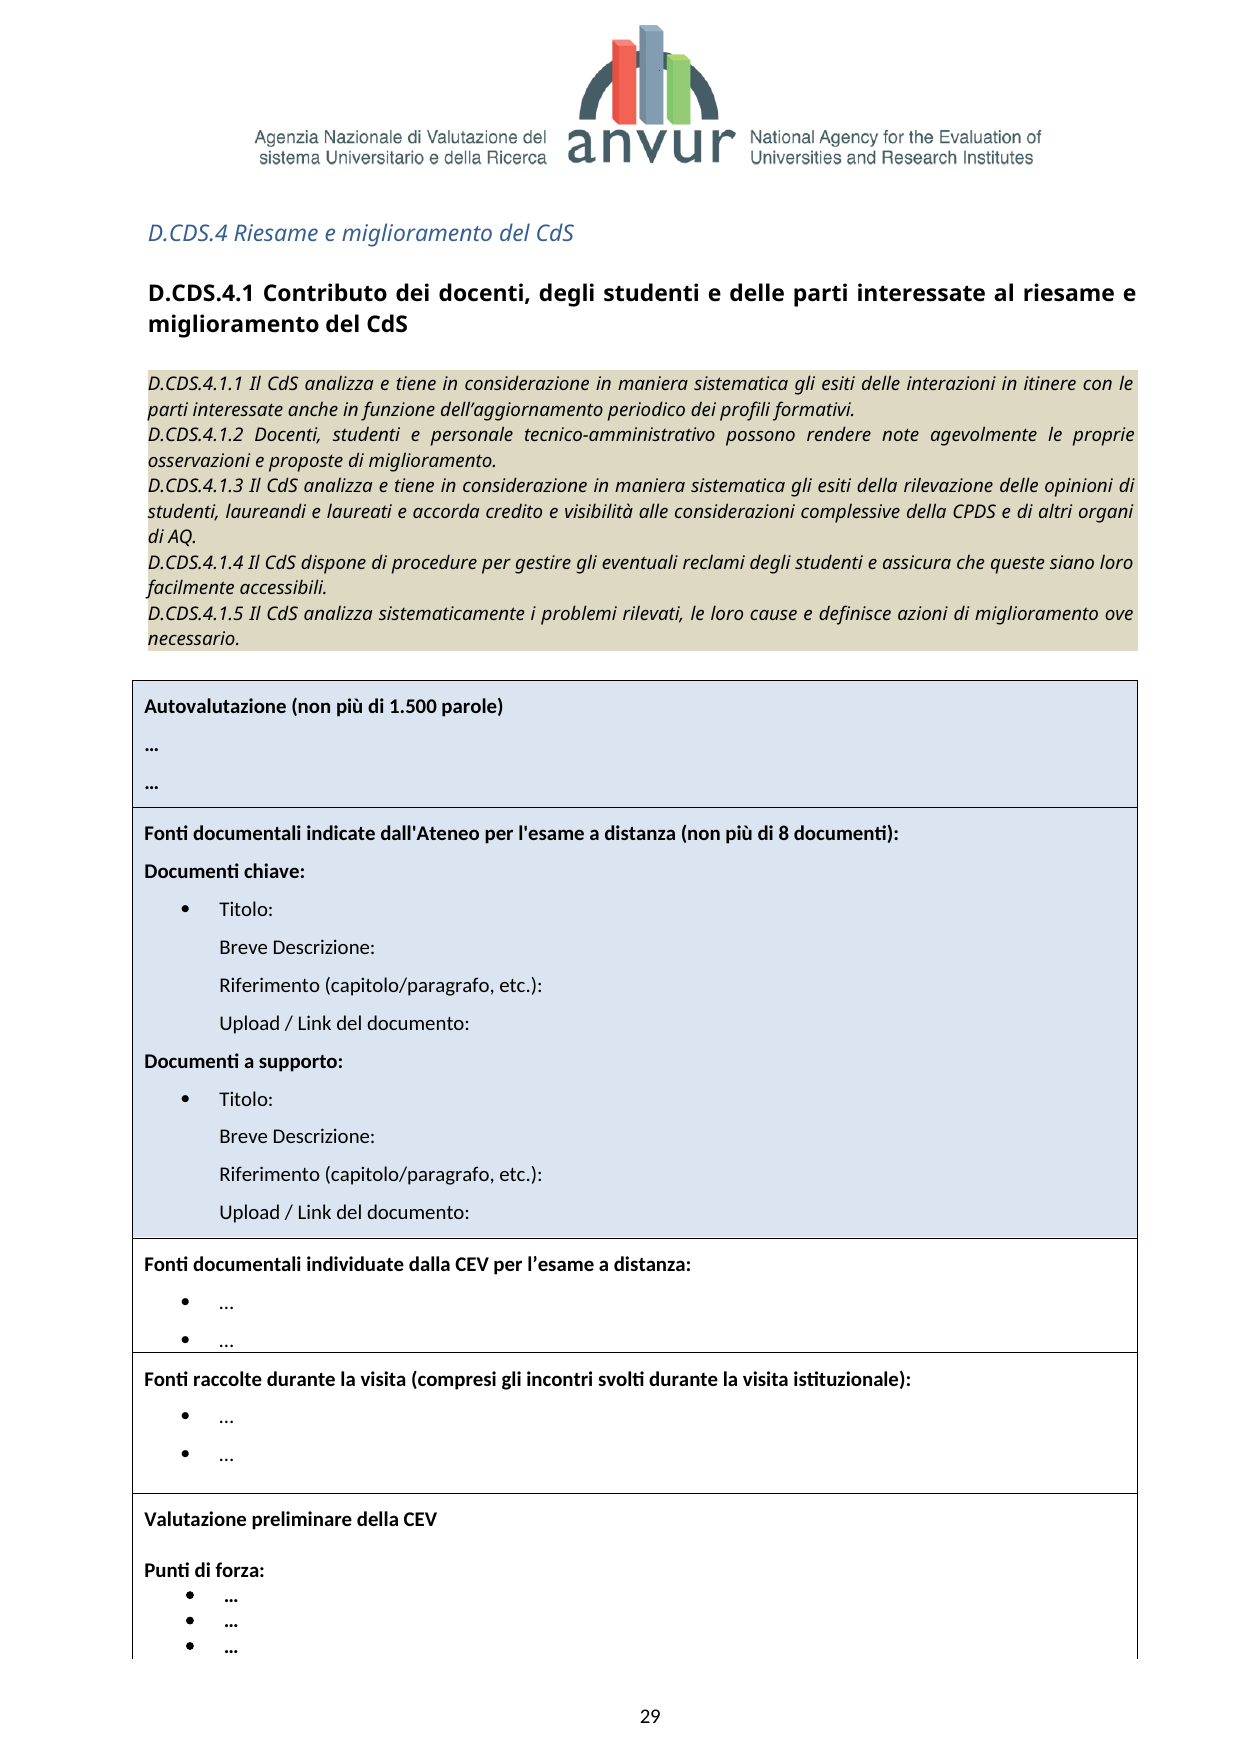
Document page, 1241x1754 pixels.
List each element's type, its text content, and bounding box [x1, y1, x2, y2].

subtitle D.CDS.4 Riesame e miglioramento del CdS [148, 217, 1138, 248]
picture [254, 25, 1046, 192]
text D.CDS.4.1.1 Il CdS analizza e tiene in considerazione in maniera sistematica gli esiti delle interazioni in itinere con le parti interessate anche in funzione dell’aggiornamento periodico dei profili formativi. [148, 370, 1138, 421]
table_header Autovalutazione (non più di 1.500 parole) … … [133, 681, 1137, 807]
table_cell Fonti documentali indicate dall'Ateneo per l'esame a distanza (non più di 8 documenti): Documenti chiave: Titolo: Breve Descrizione: Riferimento (capitolo/paragrafo, etc.): Upload / Link del documento: Documenti a supporto: Titolo: Breve Descrizione: Riferimento (capitolo/paragrafo, etc.): Upload / Link del documento: [133, 808, 1137, 1237]
subtitle D.CDS.4.1 Contributo dei docenti, degli studenti e delle parti interessate al riesame e miglioramento del CdS [148, 277, 1138, 339]
table_cell Valutazione preliminare della CEV Punti di forza: … … … Aree di miglioramento: … … … Fascia di valutazione preliminare: ……. [133, 1494, 1137, 1658]
text D.CDS.4.1.2 Docenti, studenti e personale tecnico-amministrativo possono rendere note agevolmente le proprie osservazioni e proposte di miglioramento. [148, 421, 1138, 472]
text D.CDS.4.1.4 Il CdS dispone di procedure per gestire gli eventuali reclami degli studenti e assicura che queste siano loro facilmente accessibili. [148, 549, 1138, 600]
text D.CDS.4.1.3 Il CdS analizza e tiene in considerazione in maniera sistematica gli esiti della rilevazione delle opinioni di studenti, laureandi e laureati e accorda credito e visibilità alle considerazioni complessive della CPDS e di altri organi di AQ. [148, 472, 1138, 549]
text D.CDS.4.1.5 Il CdS analizza sistematicamente i problemi rilevati, le loro cause e definisce azioni di miglioramento ove necessario. [148, 600, 1138, 651]
table_cell Fonti documentali individuate dalla CEV per l’esame a distanza: … … [133, 1239, 1137, 1352]
table_cell Fonti raccolte durante la visita (compresi gli incontri svolti durante la visita istituzionale): … … [133, 1353, 1137, 1492]
